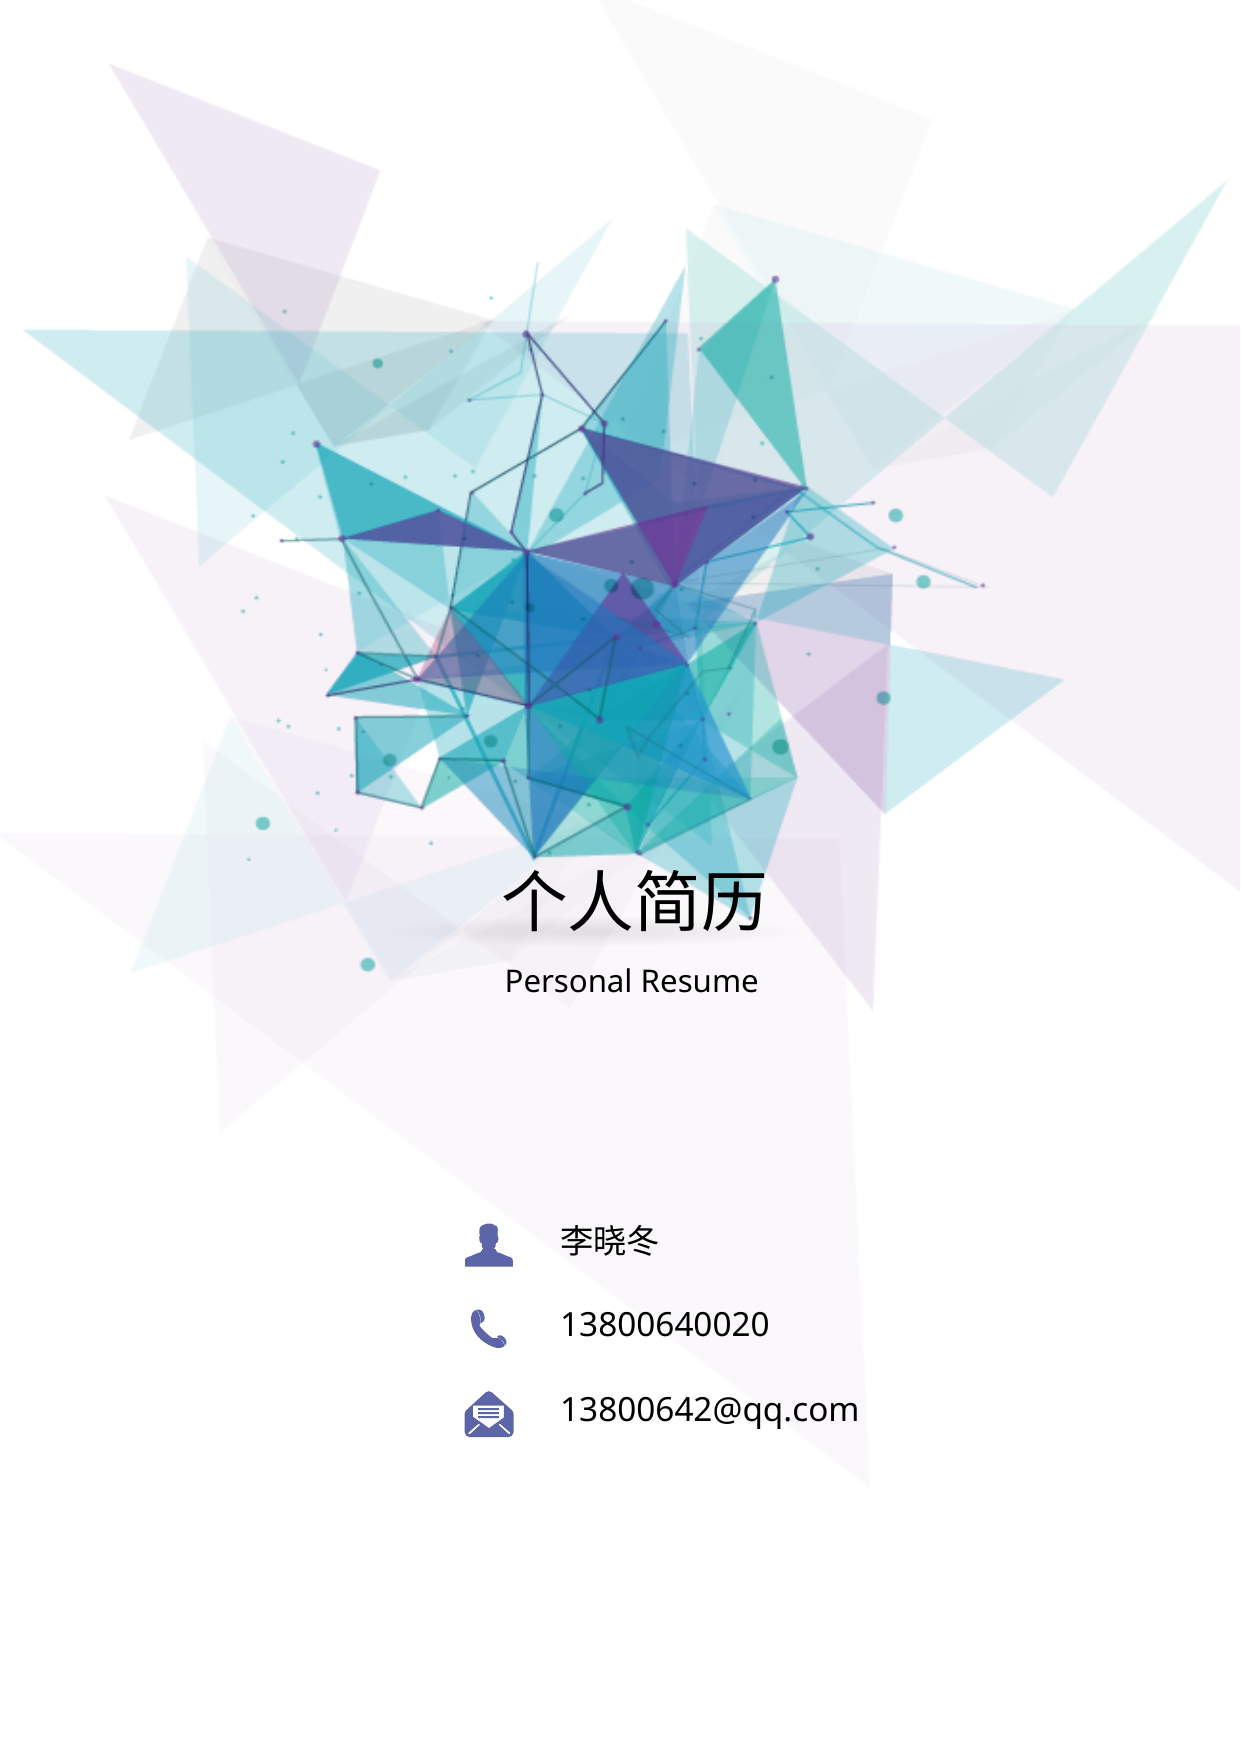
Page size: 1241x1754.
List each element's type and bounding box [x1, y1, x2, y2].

picture [0, 0, 1241, 1489]
